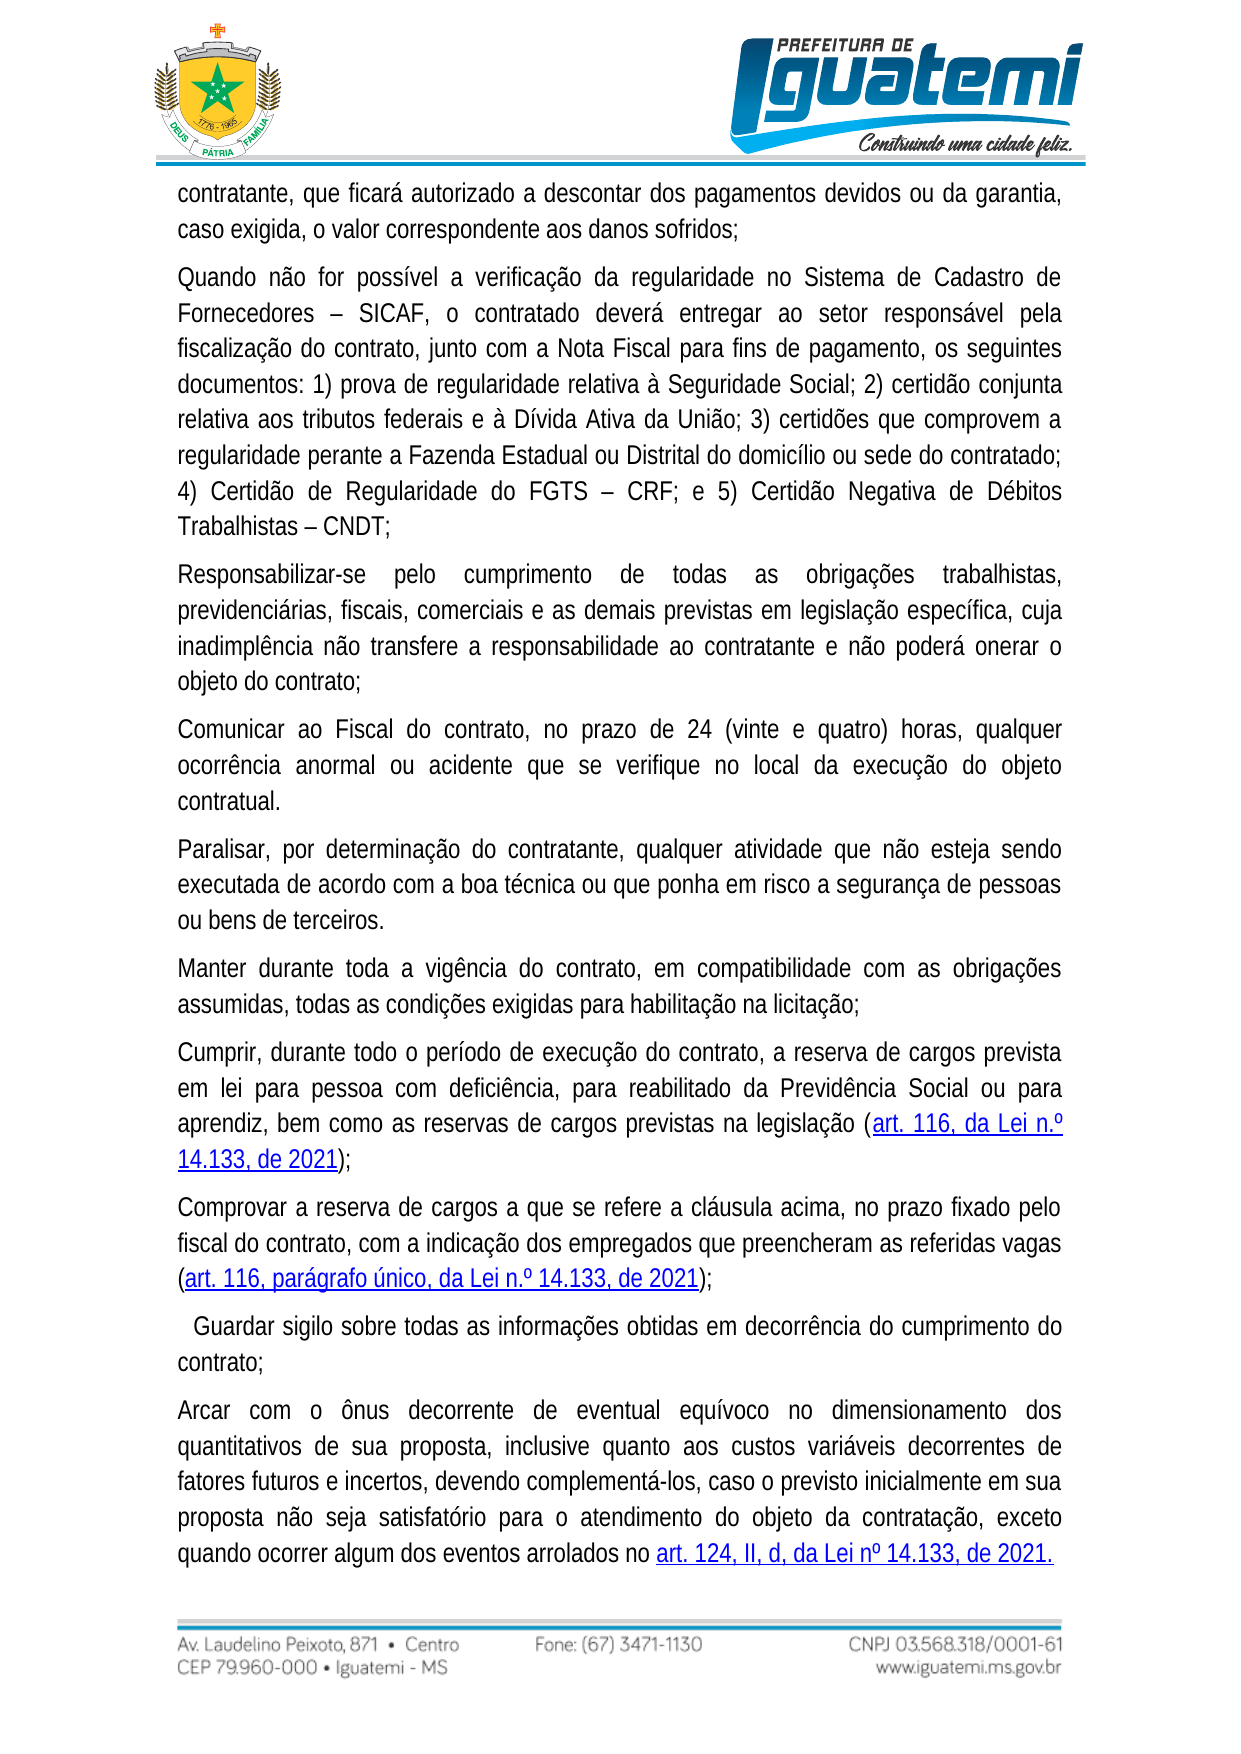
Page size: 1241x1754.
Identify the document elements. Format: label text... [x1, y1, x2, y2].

list Paralisar, por determinação do contratante, qualquer atividade que não esteja sendo executada de acordo com a boa técnica ou que ponha em risco a segurança de pessoas ou bens de terceiros. [177, 833, 1063, 935]
picture [177, 1619, 1063, 1681]
list Guardar sigilo sobre todas as informações obtidas em decorrência do cumprimento do contrato; [177, 1310, 1063, 1377]
list Responsabilizar-se pelo cumprimento de todas as obrigações trabalhistas, previdenciárias, fiscais, comerciais e as demais previstas em legislação específica, cuja inadimplência não transfere a responsabilidade ao contratante e não poderá onerar o objeto do contrato; [177, 558, 1063, 696]
list Comprovar a reserva de cargos a que se refere a cláusula acima, no prazo fixado pelo fiscal do contrato, com a indicação dos empregados que preencheram as referidas vagas (art. 116, parágrafo único, da Lei n.º 14.133, de 2021); [177, 1191, 1063, 1293]
list Arcar com o ônus decorrente de eventual equívoco no dimensionamento dos quantitativos de sua proposta, inclusive quanto aos custos variáveis decorrentes de fatores futuros e incertos, devendo complementá-los, caso o previsto inicialmente em sua proposta não seja satisfatório para o atendimento do objeto da contratação, exceto quando ocorrer algum dos eventos arrolados no art. 124, II, d, da Lei nº 14.133, de 2021. [177, 1394, 1063, 1568]
list Quando não for possível a verificação da regularidade no Sistema de Cadastro de Fornecedores – SICAF, o contratado deverá entregar ao setor responsável pela fiscalização do contrato, junto com a Nota Fiscal para fins de pagamento, os seguintes documentos: 1) prova de regularidade relativa à Seguridade Social; 2) certidão conjunta relativa aos tributos federais e à Dívida Ativa da União; 3) certidões que comprovem a regularidade perante a Fazenda Estadual ou Distrital do domicílio ou sede do contratado; 4) Certidão de Regularidade do FGTS – CRF; e 5) Certidão Negativa de Débitos Trabalhistas – CNDT; [177, 261, 1063, 541]
list Cumprir, durante todo o período de execução do contrato, a reserva de cargos prevista em lei para pessoa com deficiência, para reabilitado da Previdência Social ou para aprendiz, bem como as reservas de cargos previstas na legislação (art. 116, da Lei n.º 14.133, de 2021); [177, 1036, 1063, 1174]
list Comunicar ao Fiscal do contrato, no prazo de 24 (vinte e quatro) horas, qualquer ocorrência anormal ou acidente que se verifique no local da execução do objeto contratual. [177, 713, 1063, 816]
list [177, 177, 1063, 244]
list Manter durante toda a vigência do contrato, em compatibilidade com as obrigações assumidas, todas as condições exigidas para habilitação na licitação; [177, 952, 1063, 1019]
